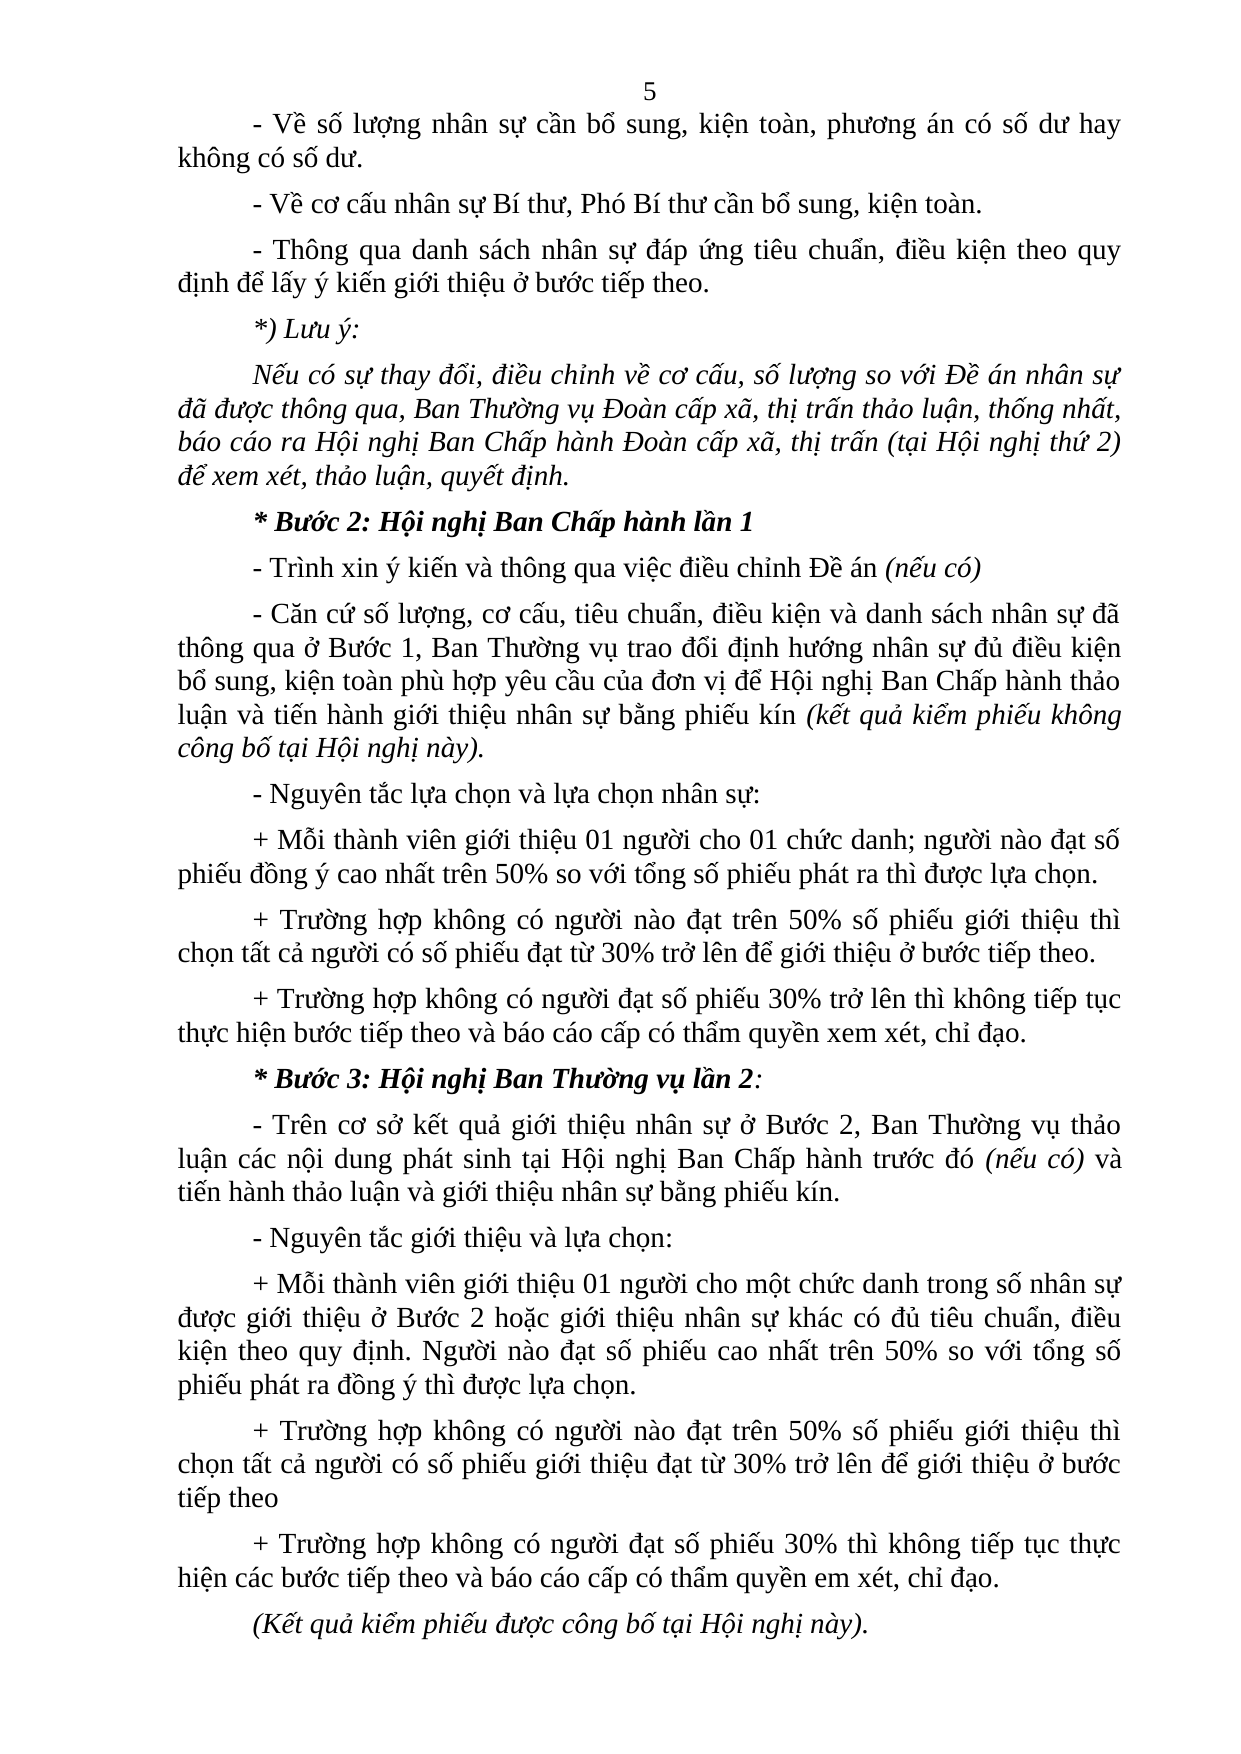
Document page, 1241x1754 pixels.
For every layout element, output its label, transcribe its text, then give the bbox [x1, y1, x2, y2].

text - Thông qua danh sách nhân sự đáp ứng tiêu chuẩn, điều kiện theo quy định để lấy ý kiến giới thiệu ở bước tiếp theo. [177, 232, 1122, 299]
text *) Lưu ý: [177, 311, 1122, 345]
text + Trường hợp không có người nào đạt trên 50% số phiếu giới thiệu thì chọn tất cả người có số phiếu giới thiệu đạt từ 30% trở lên để giới thiệu ở bước tiếp theo [177, 1413, 1122, 1514]
text - Trên cơ sở kết quả giới thiệu nhân sự ở Bước 2, Ban Thường vụ thảo luận các nội dung phát sinh tại Hội nghị Ban Chấp hành trước đó (nếu có) và tiến hành thảo luận và giới thiệu nhân sự bằng phiếu kín. [177, 1107, 1122, 1208]
text - Về cơ cấu nhân sự Bí thư, Phó Bí thư cần bổ sung, kiện toàn. [177, 186, 1122, 219]
text - Căn cứ số lượng, cơ cấu, tiêu chuẩn, điều kiện và danh sách nhân sự đã thông qua ở Bước 1, Ban Thường vụ trao đổi định hướng nhân sự đủ điều kiện bổ sung, kiện toàn phù hợp yêu cầu của đơn vị để Hội nghị Ban Chấp hành thảo luận và tiến hành giới thiệu nhân sự bằng phiếu kín (kết quả kiểm phiếu không công bố tại Hội nghị này). [177, 596, 1122, 764]
text + Trường hợp không có người nào đạt trên 50% số phiếu giới thiệu thì chọn tất cả người có số phiếu đạt từ 30% trở lên để giới thiệu ở bước tiếp theo. [177, 902, 1122, 969]
text * Bước 3: Hội nghị Ban Thường vụ lần 2: [177, 1061, 1122, 1095]
text - Về số lượng nhân sự cần bổ sung, kiện toàn, phương án có số dư hay không có số dư. [177, 106, 1122, 173]
text (Kết quả kiểm phiếu được công bố tại Hội nghị này). [177, 1606, 1122, 1639]
text + Mỗi thành viên giới thiệu 01 người cho 01 chức danh; người nào đạt số phiếu đồng ý cao nhất trên 50% so với tổng số phiếu phát ra thì được lựa chọn. [177, 822, 1122, 889]
text - Nguyên tắc giới thiệu và lựa chọn: [177, 1220, 1122, 1254]
text - Trình xin ý kiến và thông qua việc điều chỉnh Đề án (nếu có) [177, 550, 1122, 584]
text + Trường hợp không có người đạt số phiếu 30% thì không tiếp tục thực hiện các bước tiếp theo và báo cáo cấp có thẩm quyền em xét, chỉ đạo. [177, 1526, 1122, 1593]
text + Trường hợp không có người đạt số phiếu 30% trở lên thì không tiếp tục thực hiện bước tiếp theo và báo cáo cấp có thẩm quyền xem xét, chỉ đạo. [177, 982, 1122, 1049]
text + Mỗi thành viên giới thiệu 01 người cho một chức danh trong số nhân sự được giới thiệu ở Bước 2 hoặc giới thiệu nhân sự khác có đủ tiêu chuẩn, điều kiện theo quy định. Người nào đạt số phiếu cao nhất trên 50% so với tổng số phiếu phát ra đồng ý thì được lựa chọn. [177, 1266, 1122, 1401]
text Nếu có sự thay đổi, điều chỉnh về cơ cấu, số lượng so với Đề án nhân sự đã được thông qua, Ban Thường vụ Đoàn cấp xã, thị trấn thảo luận, thống nhất, báo cáo ra Hội nghị Ban Chấp hành Đoàn cấp xã, thị trấn (tại Hội nghị thứ 2) để xem xét, thảo luận, quyết định. [177, 357, 1122, 492]
text - Nguyên tắc lựa chọn và lựa chọn nhân sự: [177, 776, 1122, 810]
text * Bước 2: Hội nghị Ban Chấp hành lần 1 [177, 504, 1122, 538]
